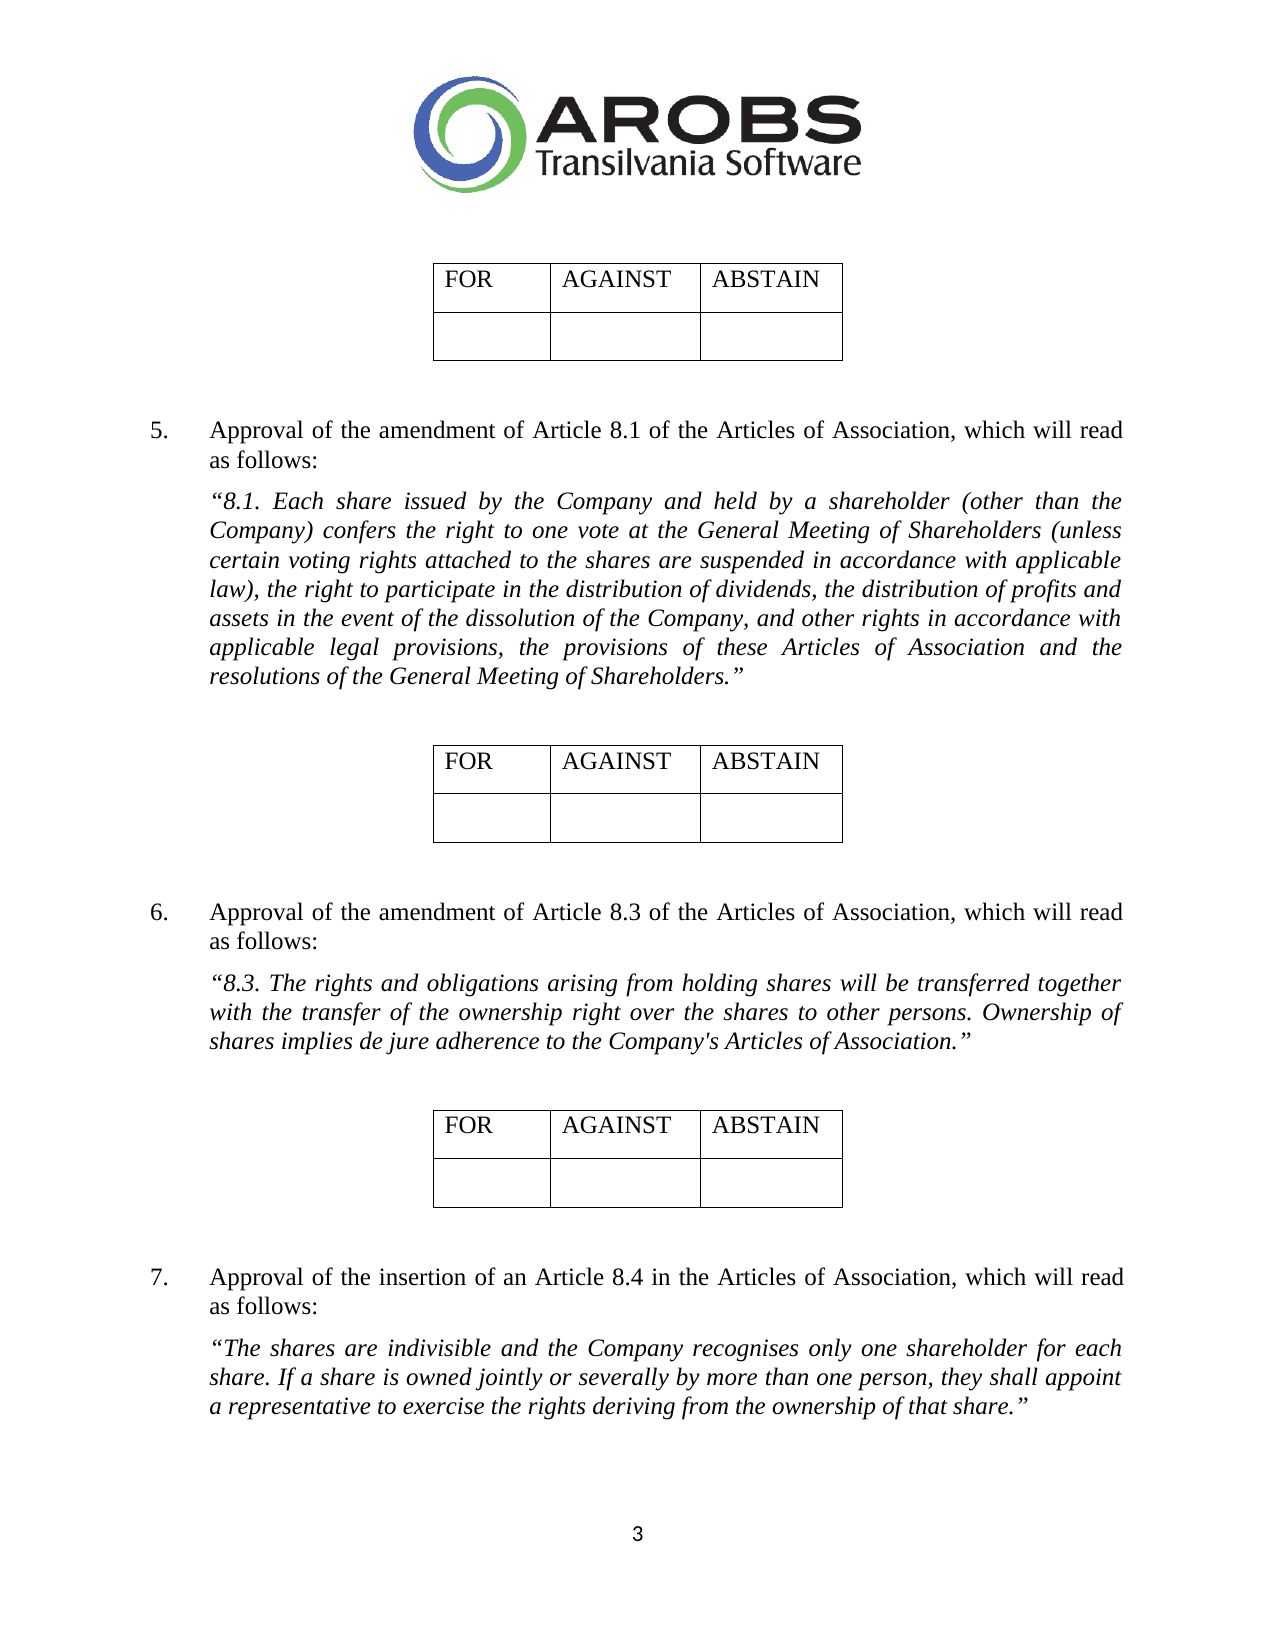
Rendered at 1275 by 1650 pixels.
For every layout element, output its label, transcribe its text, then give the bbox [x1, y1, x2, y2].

table_header AGAINST [551, 746, 700, 793]
table_header AGAINST [551, 264, 700, 312]
table_cell [551, 1159, 700, 1207]
text “8.1. Each share issued by the Company and held by a shareholder (other than the Company) confers the right to one vote at the General Meeting of Shareholders (unless certain voting rights attached to the shares are suspended in accordance with applicable law), the right to participate in the distribution of dividends, the distribution of profits and assets in the event of the dissolution of the Company, and other rights in accordance with applicable legal provisions, the provisions of these Articles of Association and the resolutions of the General Meeting of Shareholders.” [209, 486, 1125, 691]
text “8.3. The rights and obligations arising from holding shares will be transferred together with the transfer of the ownership right over the shares to other persons. Ownership of shares implies de jure adherence to the Company's Articles of Association.” [209, 968, 1125, 1055]
list Approval of the insertion of an Article 8.4 in the Articles of Association, which will read as follows: [150, 1262, 1125, 1320]
table_header ABSTAIN [701, 264, 842, 312]
table_header FOR [434, 1111, 550, 1158]
table_cell [434, 794, 550, 842]
list Approval of the amendment of Article 8.3 of the Articles of Association, which will read as follows: [150, 897, 1125, 955]
table_cell [701, 794, 842, 842]
picture [413, 75, 862, 194]
table_cell [434, 1159, 550, 1207]
text “The shares are indivisible and the Company recognises only one shareholder for each share. If a share is owned jointly or severally by more than one person, they shall appoint a representative to exercise the rights deriving from the ownership of that share.” [209, 1333, 1125, 1420]
table_header AGAINST [551, 1111, 700, 1158]
table_cell [551, 794, 700, 842]
table_cell [701, 313, 842, 360]
table_cell [701, 1159, 842, 1207]
table_cell [434, 313, 550, 360]
list Approval of the amendment of Article 8.1 of the Articles of Association, which will read as follows: [150, 416, 1125, 474]
table_header ABSTAIN [701, 746, 842, 793]
table_header FOR [434, 746, 550, 793]
table_cell [551, 313, 700, 360]
table_header FOR [434, 264, 550, 312]
table_header ABSTAIN [701, 1111, 842, 1158]
